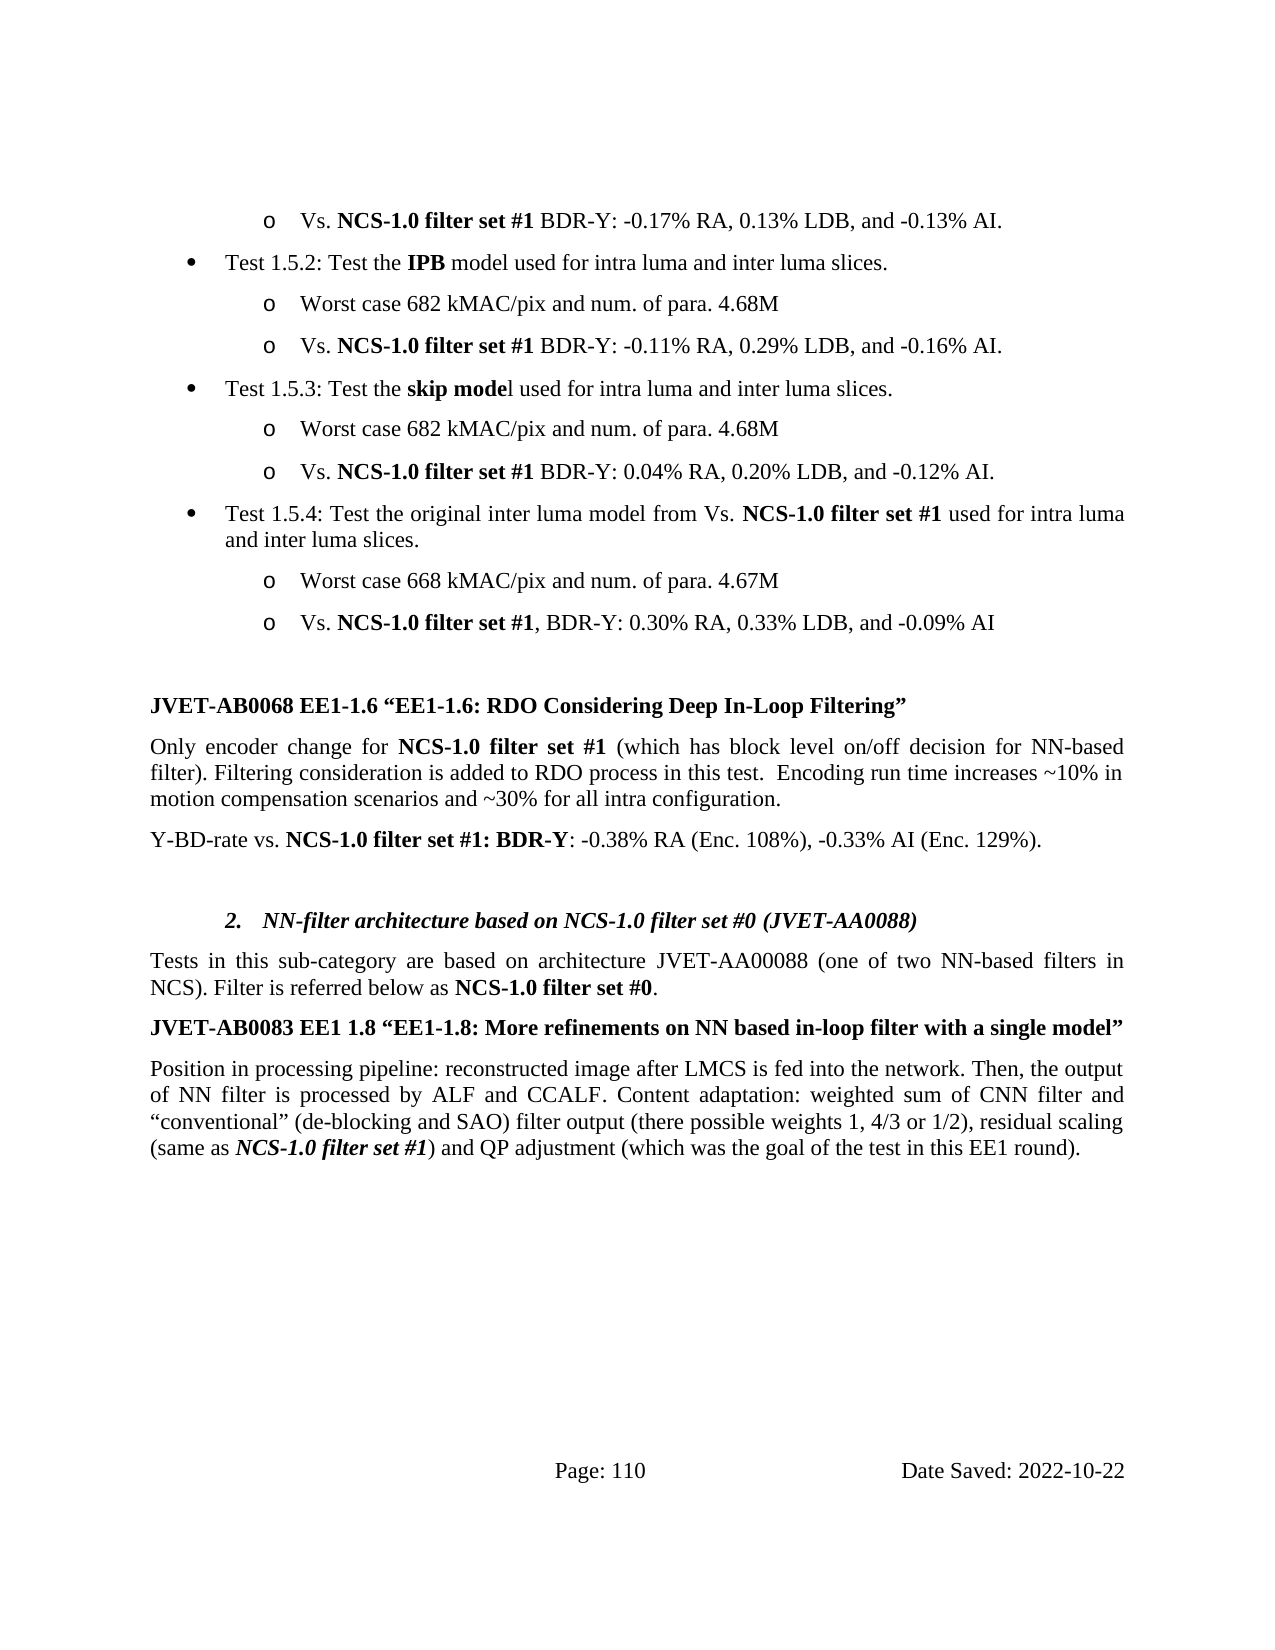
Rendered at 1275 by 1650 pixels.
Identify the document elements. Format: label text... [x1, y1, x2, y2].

text JVET-AB0083 EE1 1.8 “EE1-1.8: More refinements on NN based in-loop filter with a single model” [150, 1014, 1125, 1041]
list Vs. NCS-1.0 filter set #1, BDR-Y: 0.30% RA, 0.33% LDB, and -0.09% AI [262, 609, 1125, 638]
list NN-filter architecture based on NCS-1.0 filter set #0 (JVET-AA0088) [225, 907, 1125, 933]
text Y-BD-rate vs. NCS-1.0 filter set #1: BDR-Y: -0.38% RA (Enc. 108%), -0.33% AI (Enc. 129%). [150, 826, 1125, 852]
list Vs. NCS-1.0 filter set #1 BDR-Y: -0.17% RA, 0.13% LDB, and -0.13% AI. [262, 207, 1125, 235]
list Vs. NCS-1.0 filter set #1 BDR-Y: 0.04% RA, 0.20% LDB, and -0.12% AI. [262, 458, 1125, 486]
text Tests in this sub-category are based on architecture JVET-AA00088 (one of two NN-based filters in NCS). Filter is referred below as NCS-1.0 filter set #0. [150, 948, 1125, 1000]
text Only encoder change for NCS-1.0 filter set #1 (which has block level on/off decision for NN-based filter). Filtering consideration is added to RDO process in this test. Encoding run time increases ~10% in motion compensation scenarios and ~30% for all intra configuration. [150, 733, 1125, 812]
list Test 1.5.3: Test the skip model used for intra luma and inter luma slices. [187, 375, 1125, 401]
list Test 1.5.2: Test the IPB model used for intra luma and inter luma slices. [187, 249, 1125, 276]
list Vs. NCS-1.0 filter set #1 BDR-Y: -0.11% RA, 0.29% LDB, and -0.16% AI. [262, 332, 1125, 361]
list Worst case 668 kMAC/pix and num. of para. 4.67M [262, 567, 1125, 595]
list Worst case 682 kMAC/pix and num. of para. 4.68M [262, 415, 1125, 443]
text Position in processing pipeline: reconstructed image after LMCS is fed into the network. Then, the output of NN filter is processed by ALF and CCALF. Content adaptation: weighted sum of CNN filter and “conventional” (de-blocking and SAO) filter output (there possible weights 1, 4/3 or 1/2), residual scaling (same as NCS-1.0 filter set #1) and QP adjustment (which was the goal of the test in this EE1 round). [150, 1055, 1125, 1160]
text JVET-AB0068 EE1-1.6 “EE1-1.6: RDO Considering Deep In-Loop Filtering” [150, 692, 1125, 719]
list Worst case 682 kMAC/pix and num. of para. 4.68M [262, 290, 1125, 318]
list Test 1.5.4: Test the original inter luma model from Vs. NCS-1.0 filter set #1 used for intra luma and inter luma slices. [187, 500, 1125, 553]
